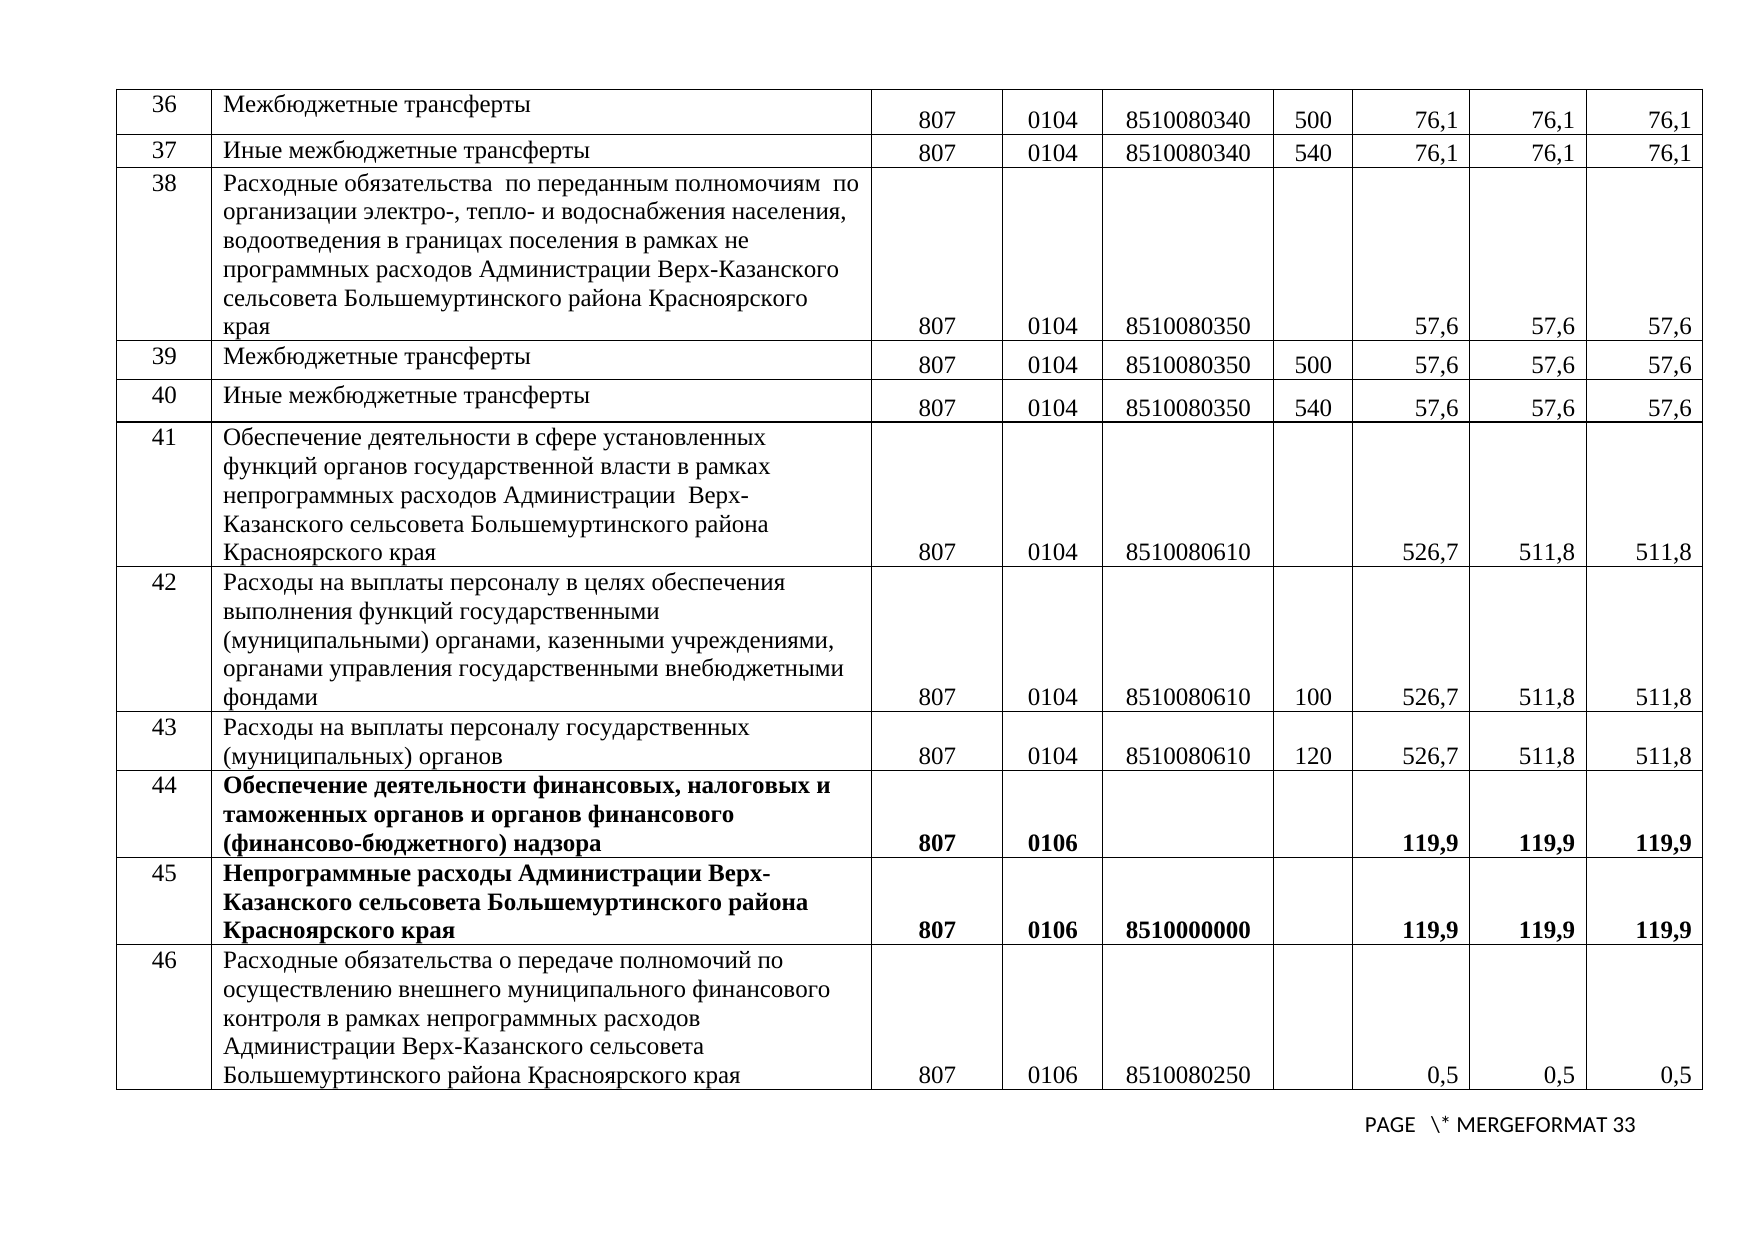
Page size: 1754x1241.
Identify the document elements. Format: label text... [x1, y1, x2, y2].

table_cell 0106 [1003, 945, 1102, 1089]
table_cell 540 [1274, 135, 1352, 167]
table_cell 57,6 [1470, 168, 1586, 340]
table_cell 57,6 [1353, 341, 1469, 379]
table_cell 119,9 [1353, 771, 1469, 857]
table_cell Межбюджетные трансферты [212, 341, 871, 379]
table_cell 76,1 [1587, 90, 1702, 134]
table_cell 119,9 [1587, 858, 1702, 944]
table_cell 0106 [1003, 771, 1102, 857]
table_cell 57,6 [1587, 380, 1702, 421]
table_cell 44 [117, 771, 211, 857]
table_cell 511,8 [1470, 423, 1586, 566]
table_cell 8510080250 [1103, 945, 1273, 1089]
table_cell 100 [1274, 567, 1352, 711]
table_cell [1274, 858, 1352, 944]
table_cell 807 [872, 858, 1002, 944]
table_cell 45 [117, 858, 211, 944]
table_cell 46 [117, 945, 211, 1089]
table_cell 57,6 [1587, 168, 1702, 340]
table_cell 511,8 [1470, 712, 1586, 769]
table_cell 8510080610 [1103, 423, 1273, 566]
table_cell Расходные обязательства по переданным полномочиям по организации электро-, тепло- и водоснабжения населения, водоотведения в границах поселения в рамках не программных расходов Администрации Верх-Казанского сельсовета Большемуртинского района Красноярского края [212, 168, 871, 340]
table_cell 511,8 [1470, 567, 1586, 711]
table_cell 500 [1274, 341, 1352, 379]
table_cell 0106 [1003, 858, 1102, 944]
table_cell 0104 [1003, 90, 1102, 134]
table_cell 526,7 [1353, 567, 1469, 711]
table_cell 807 [872, 945, 1002, 1089]
table_cell 540 [1274, 380, 1352, 421]
table_cell Расходные обязательства о передаче полномочий по осуществлению внешнего муниципального финансового контроля в рамках непрограммных расходов Администрации Верх-Казанского сельсовета Большемуртинского района Красноярского края [212, 945, 871, 1089]
table_cell [1274, 771, 1352, 857]
table_cell [1274, 423, 1352, 566]
table_cell 57,6 [1587, 341, 1702, 379]
table_cell 511,8 [1587, 423, 1702, 566]
table_cell 119,9 [1587, 771, 1702, 857]
table_cell 0104 [1003, 380, 1102, 421]
table_cell 8510080610 [1103, 567, 1273, 711]
table_cell Иные межбюджетные трансферты [212, 380, 871, 421]
table_cell 57,6 [1470, 341, 1586, 379]
table_cell 76,1 [1353, 90, 1469, 134]
table_cell 0104 [1003, 712, 1102, 769]
table_cell 8510080350 [1103, 380, 1273, 421]
table_cell Обеспечение деятельности финансовых, налоговых и таможенных органов и органов финансового (финансово-бюджетного) надзора [212, 771, 871, 857]
table_cell 8510080350 [1103, 341, 1273, 379]
table_cell 41 [117, 423, 211, 566]
table_cell 37 [117, 135, 211, 167]
table_cell 43 [117, 712, 211, 769]
table_cell 500 [1274, 90, 1352, 134]
table_cell 38 [117, 168, 211, 340]
table_cell 8510080340 [1103, 90, 1273, 134]
table_cell 0,5 [1353, 945, 1469, 1089]
table_cell 36 [117, 90, 211, 134]
table_cell 807 [872, 380, 1002, 421]
table_cell Расходы на выплаты персоналу государственных (муниципальных) органов [212, 712, 871, 769]
table_cell [1274, 168, 1352, 340]
table_cell 8510080340 [1103, 135, 1273, 167]
table_cell 76,1 [1587, 135, 1702, 167]
table_cell Иные межбюджетные трансферты [212, 135, 871, 167]
table_cell 8510080350 [1103, 168, 1273, 340]
table_cell 57,6 [1353, 380, 1469, 421]
table_cell 0104 [1003, 423, 1102, 566]
table_cell 119,9 [1353, 858, 1469, 944]
table_cell 42 [117, 567, 211, 711]
table_cell Непрограммные расходы Администрации Верх-Казанского сельсовета Большемуртинского района Красноярского края [212, 858, 871, 944]
table_cell 807 [872, 712, 1002, 769]
table_cell 807 [872, 423, 1002, 566]
table_cell 511,8 [1587, 712, 1702, 769]
table_cell 119,9 [1470, 771, 1586, 857]
table_cell 57,6 [1353, 168, 1469, 340]
table_cell [1103, 771, 1273, 857]
table_cell 807 [872, 567, 1002, 711]
table_cell 526,7 [1353, 712, 1469, 769]
table_cell 807 [872, 135, 1002, 167]
table_cell 119,9 [1470, 858, 1586, 944]
table_cell 511,8 [1587, 567, 1702, 711]
table_cell Расходы на выплаты персоналу в целях обеспечения выполнения функций государственными (муниципальными) органами, казенными учреждениями, органами управления государственными внебюджетными фондами [212, 567, 871, 711]
table_cell 0104 [1003, 168, 1102, 340]
table_cell 807 [872, 90, 1002, 134]
table_cell 40 [117, 380, 211, 421]
table_cell 8510080610 [1103, 712, 1273, 769]
table_cell 0,5 [1470, 945, 1586, 1089]
table_cell [1274, 945, 1352, 1089]
table_cell Обеспечение деятельности в сфере установленных функций органов государственной власти в рамках непрограммных расходов Администрации Верх-Казанского сельсовета Большемуртинского района Красноярского края [212, 423, 871, 566]
table_cell 8510000000 [1103, 858, 1273, 944]
table_cell Межбюджетные трансферты [212, 90, 871, 134]
table_cell 0104 [1003, 341, 1102, 379]
table_cell 526,7 [1353, 423, 1469, 566]
table_cell 39 [117, 341, 211, 379]
table_cell 76,1 [1470, 90, 1586, 134]
table_cell 0104 [1003, 135, 1102, 167]
table_cell 807 [872, 341, 1002, 379]
table_cell 807 [872, 771, 1002, 857]
table_cell 76,1 [1470, 135, 1586, 167]
table_cell 807 [872, 168, 1002, 340]
table_cell 0,5 [1587, 945, 1702, 1089]
table_cell 57,6 [1470, 380, 1586, 421]
table_cell 76,1 [1353, 135, 1469, 167]
table_cell 120 [1274, 712, 1352, 769]
table_cell 0104 [1003, 567, 1102, 711]
